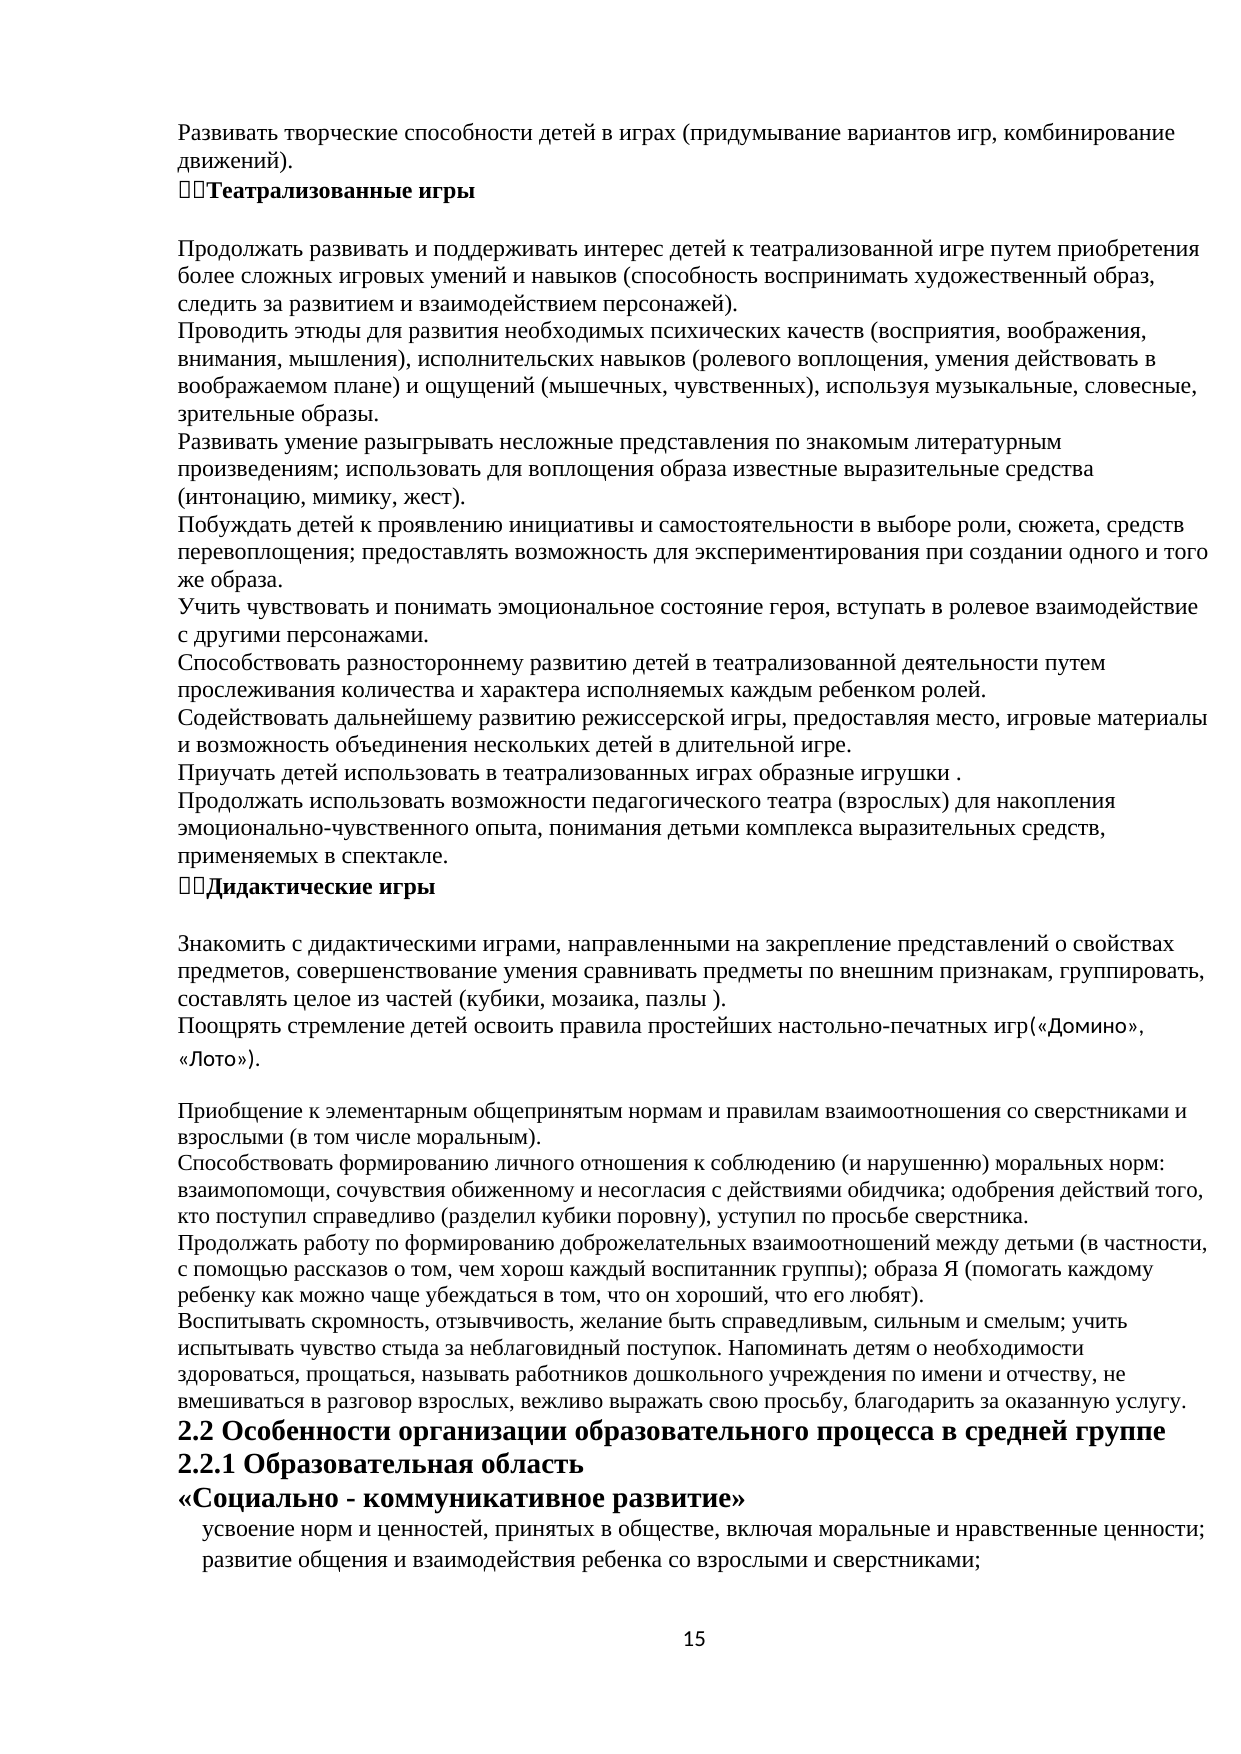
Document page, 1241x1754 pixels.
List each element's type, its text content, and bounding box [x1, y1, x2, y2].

text Проводить этюды для развития необходимых психических качеств (восприятия, воображения, внимания, мышления), исполнительских навыков (ролевого воплощения, умения действовать в воображаемом плане) и ощущений (мышечных, чувственных), используя музыкальные, словесные, зрительные образы. [177, 316, 1211, 427]
text Содействовать дальнейшему развитию режиссерской игры, предоставляя место, игровые материалы и возможность объединения нескольких детей в длительной игре. [177, 703, 1211, 758]
text Приобщение к элементарным общепринятым нормам и правилам взаимоотношения со сверстниками и взрослыми (в том числе моральным). [177, 1097, 1211, 1149]
text Способствовать разностороннему развитию детей в театрализованной деятельности путем прослеживания количества и характера исполняемых каждым ребенком ролей. [177, 648, 1211, 703]
text Знакомить с дидактическими играми, направленными на закрепление представлений о свойствах предметов, совершенствование умения сравнивать предметы по внешним признакам, группировать, составлять целое из частей (кубики, мозаика, пазлы ). [177, 929, 1211, 1011]
text Поощрять стремление детей освоить правила простейших настольно-печатных игр(«Домино», «Лото»). [177, 1011, 1211, 1072]
text 2.2 Особенности организации образовательного процесса в средней группе [177, 1413, 1211, 1447]
text Приучать детей использовать в театрализованных играх образные игрушки . [177, 758, 1211, 786]
text Дидактические игры [177, 868, 1211, 901]
text Побуждать детей к проявлению инициативы и самостоятельности в выборе роли, сюжета, средств перевоплощения; предоставлять возможность для экспериментирования при создании одного и того же образа. [177, 509, 1211, 592]
text  усвоение норм и ценностей, принятых в обществе, включая моральные и нравственные ценности; [177, 1514, 1211, 1541]
text Развивать умение разыгрывать несложные представления по знакомым литературным произведениям; использовать для воплощения образа известные выразительные средства (интонацию, мимику, жест). [177, 427, 1211, 509]
text Воспитывать скромность, отзывчивость, желание быть справедливым, сильным и смелым; учить испытывать чувство стыда за неблаговидный поступок. Напоминать детям о необходимости здороваться, прощаться, называть работников дошкольного учреждения по имени и отчеству, не вмешиваться в разговор взрослых, вежливо выражать свою просьбу, благодарить за оказанную услугу. [177, 1308, 1211, 1413]
text Учить чувствовать и понимать эмоциональное состояние героя, вступать в ролевое взаимодействие с другими персонажами. [177, 592, 1211, 648]
text Развивать творческие способности детей в играх (придумывание вариантов игр, комбинирование движений). [177, 118, 1211, 173]
text Продолжать использовать возможности педагогического театра (взрослых) для накопления эмоционально-чувственного опыта, понимания детьми комплекса выразительных средств, применяемых в спектакле. [177, 786, 1211, 868]
text Продолжать работу по формированию доброжелательных взаимоотношений между детьми (в частности, с помощью рассказов о том, чем хорош каждый воспитанник группы); образа Я (помогать каждому ребенку как можно чаще убеждаться в том, что он хороший, что его любят). [177, 1228, 1211, 1308]
text  развитие общения и взаимодействия ребенка со взрослыми и сверстниками; [177, 1545, 1211, 1572]
text Способствовать формированию личного отношения к соблюдению (и нарушенню) моральных норм: взаимопомощи, сочувствия обиженному и несогласия с действиями обидчика; одобрения действий того, кто поступил справедливо (разделил кубики поровну), уступил по просьбе сверстника. [177, 1149, 1211, 1228]
text Театрализованные игры [177, 173, 1211, 206]
text «Социально - коммуникативное развитие» [177, 1480, 1211, 1514]
text Продолжать развивать и поддерживать интерес детей к театрализованной игре путем приобретения более сложных игровых умений и навыков (способность воспринимать художественный образ, следить за развитием и взаимодействием персонажей). [177, 233, 1211, 316]
text 2.2.1 Образовательная область [177, 1447, 1211, 1480]
